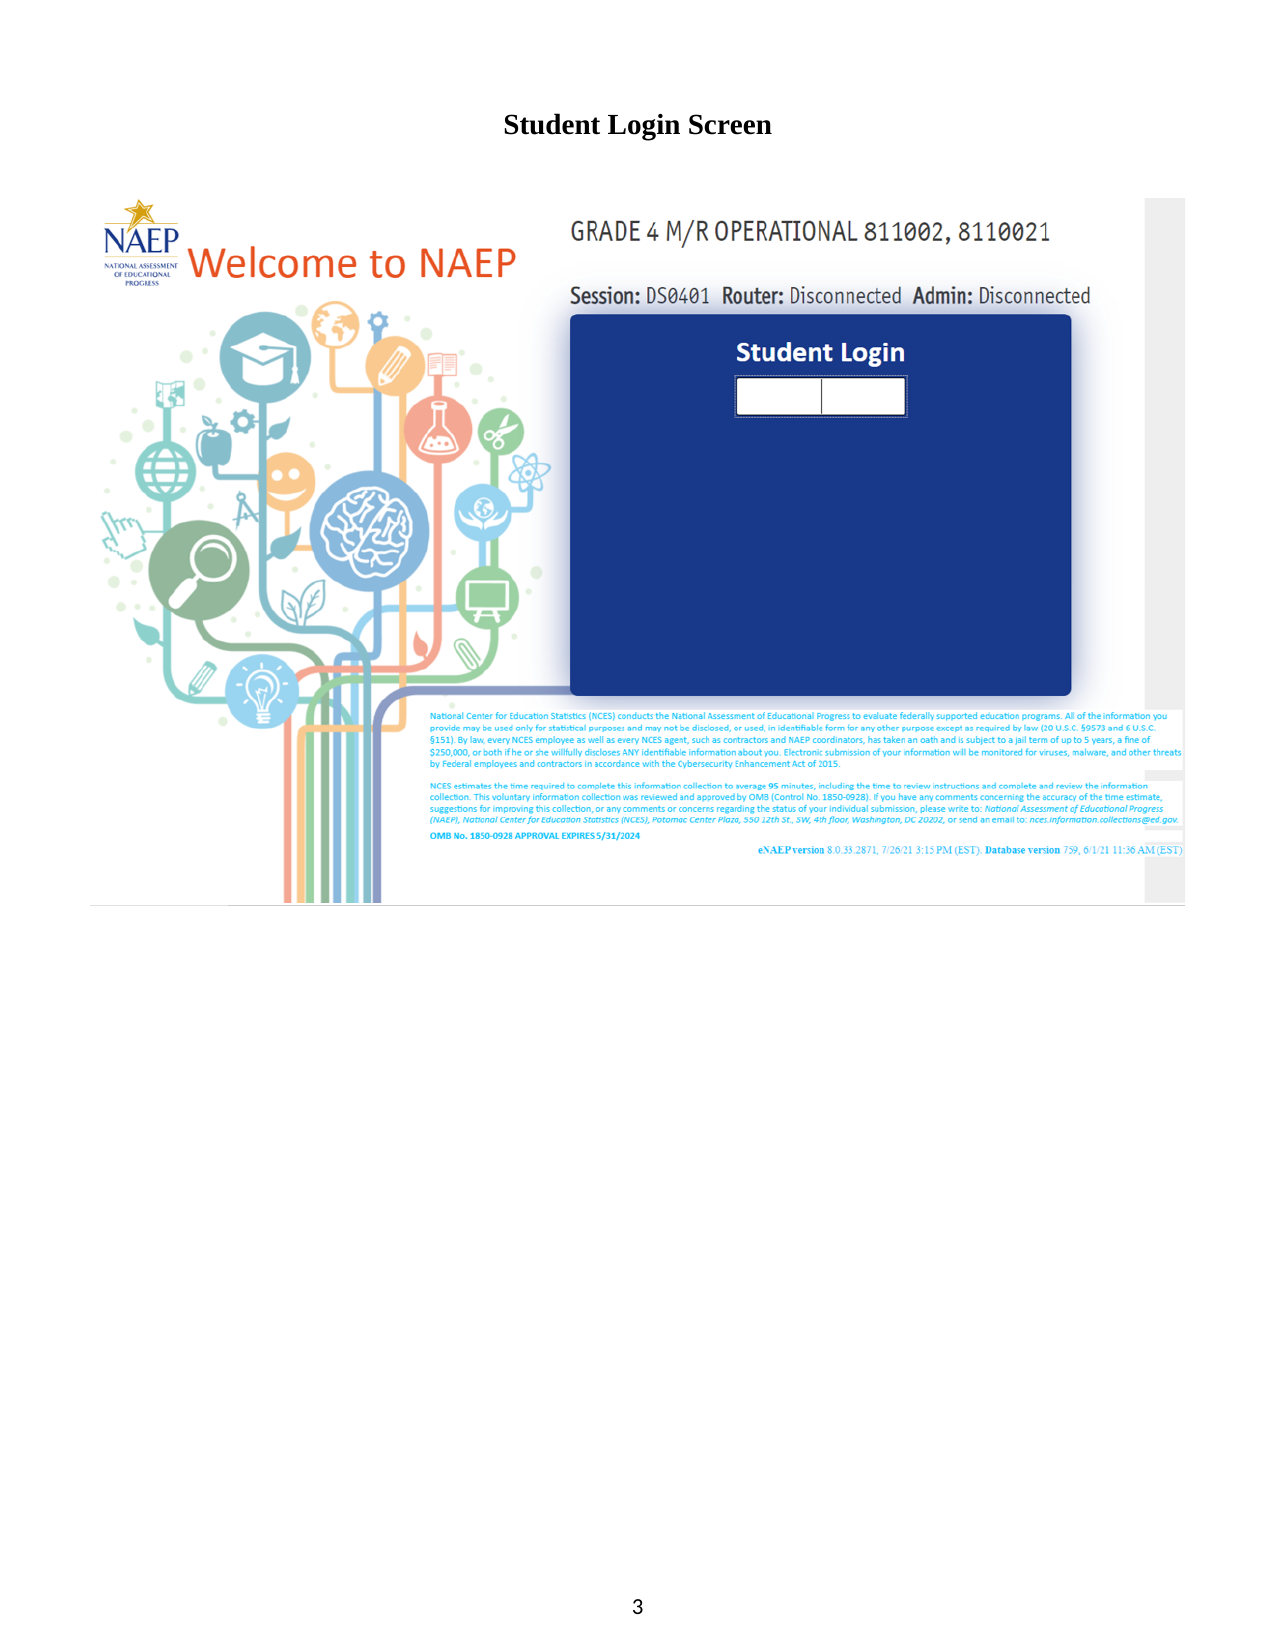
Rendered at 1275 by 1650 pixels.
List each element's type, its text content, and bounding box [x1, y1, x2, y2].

subtitle Student Login Screen [90, 107, 1185, 141]
picture [90, 198, 1186, 906]
